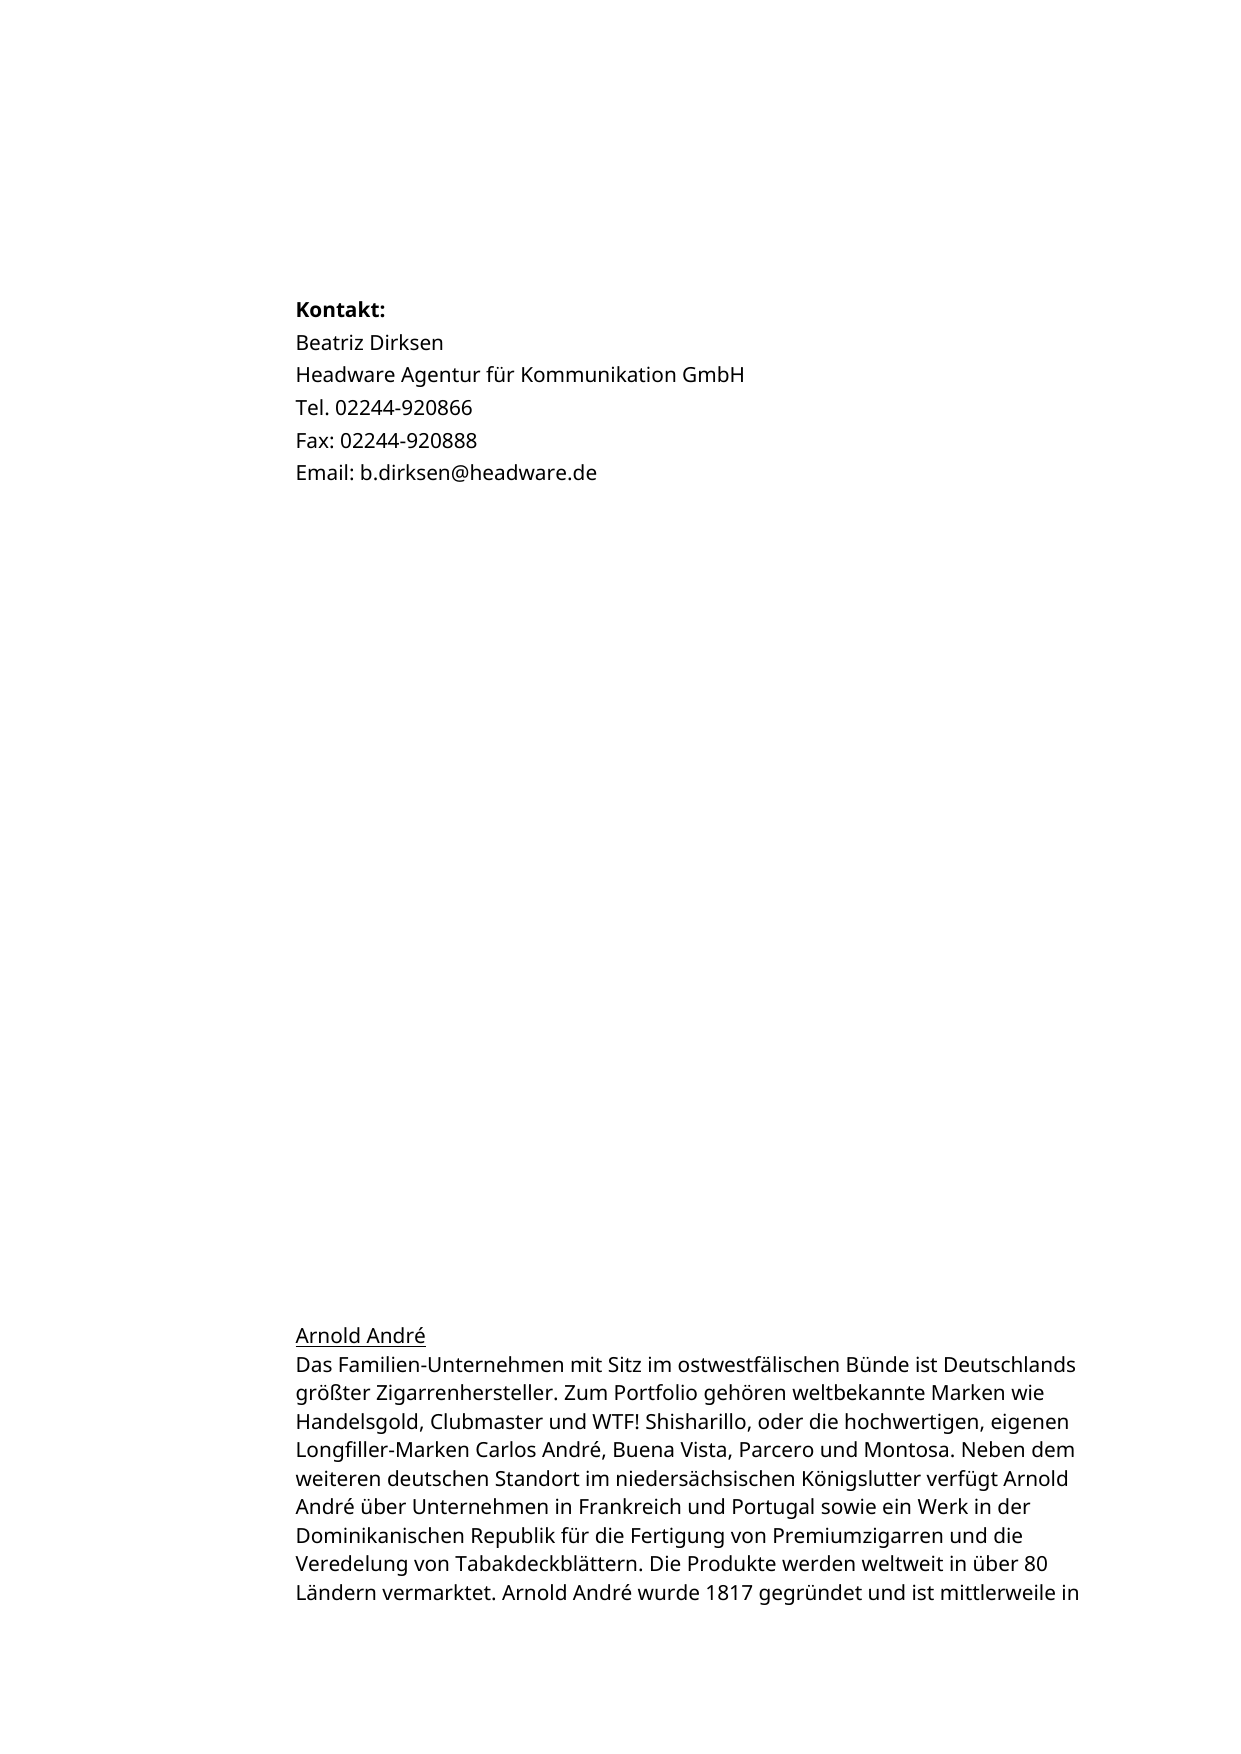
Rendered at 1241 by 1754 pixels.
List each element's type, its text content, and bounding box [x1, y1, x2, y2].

text Kontakt: Beatriz Dirksen Headware Agentur für Kommunikation GmbH Tel. 02244-920866 Fax: 02244-920888 Email: b.dirksen@headware.de [295, 295, 1092, 487]
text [295, 1322, 1092, 1606]
